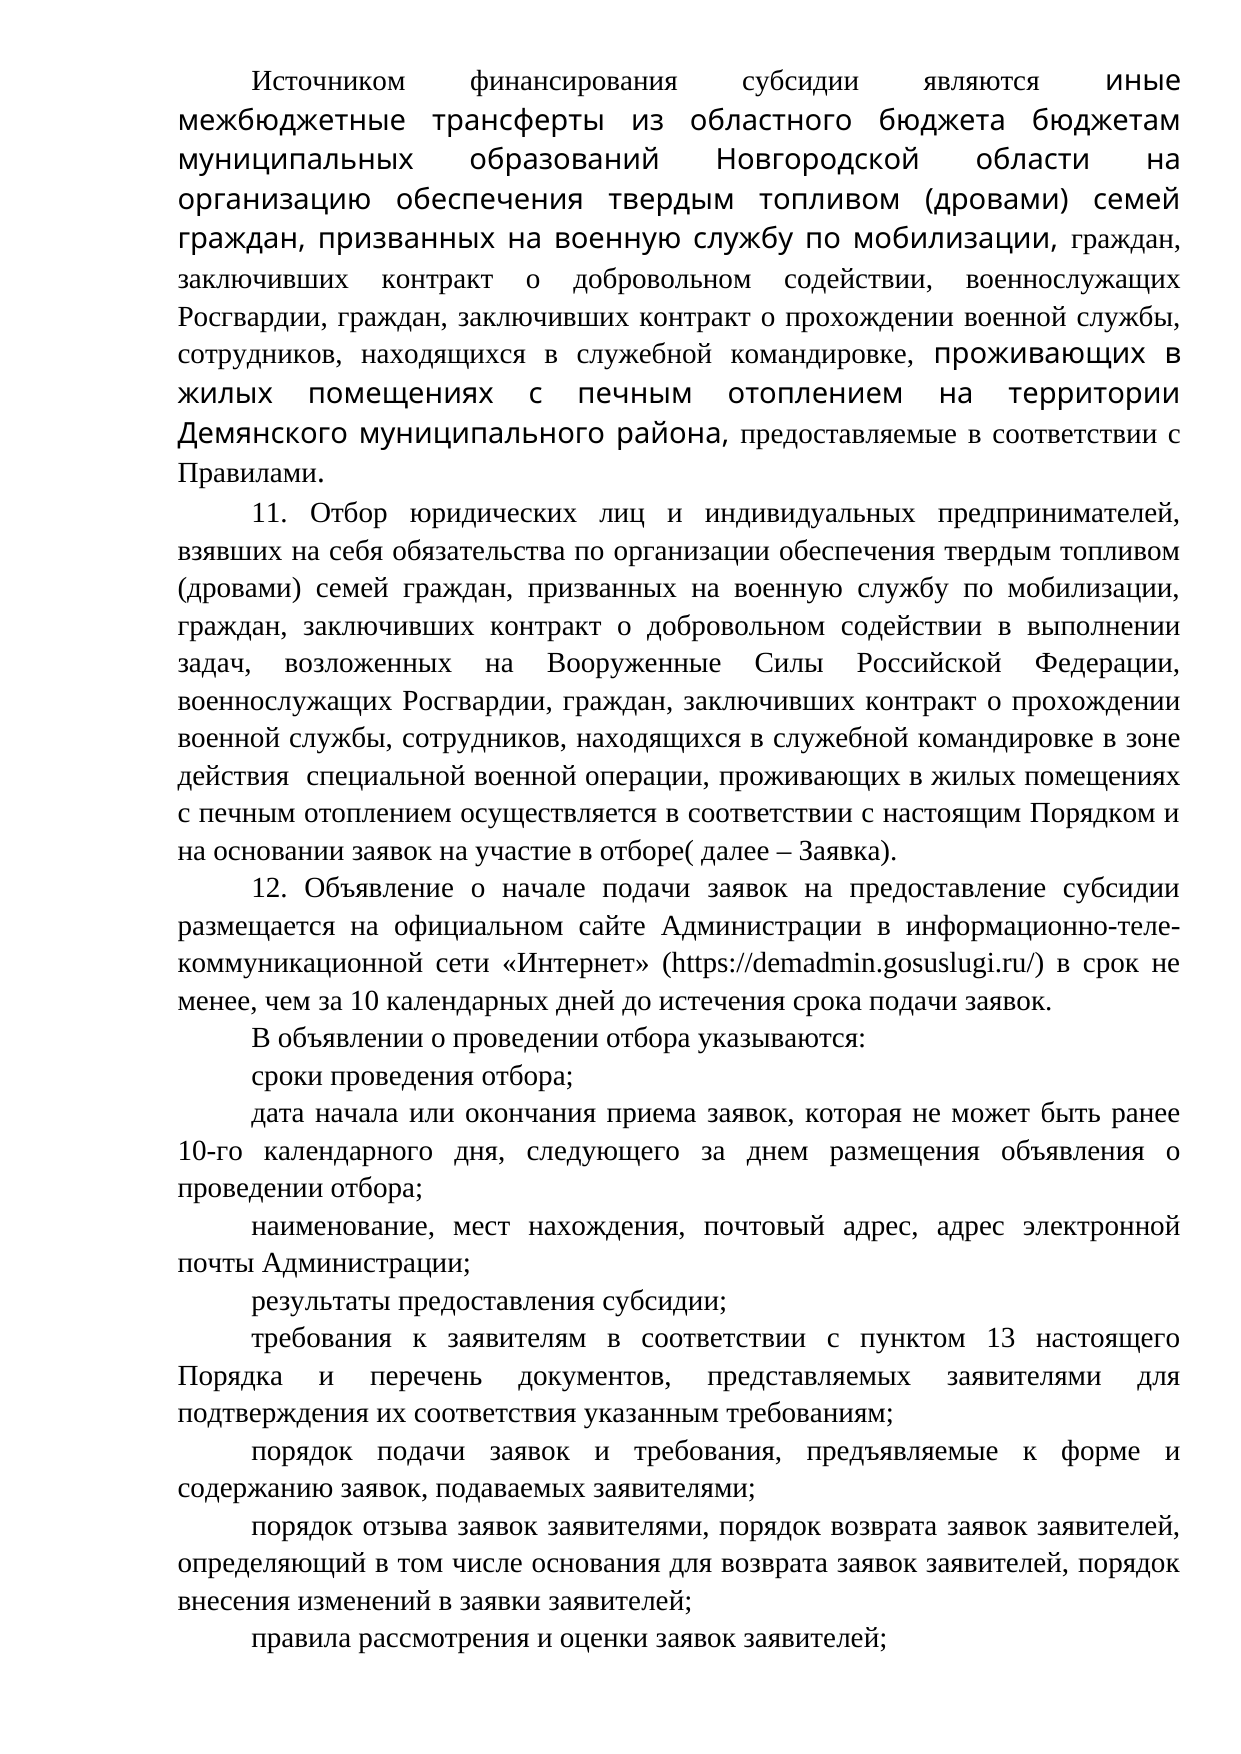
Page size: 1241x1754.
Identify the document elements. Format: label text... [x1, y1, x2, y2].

text Источником финансирования субсидии являются иные межбюджетные трансферты из областного бюджета бюджетам муниципальных образований Новгородской области на организацию обеспечения твердым топливом (дровами) семей граждан, призванных на военную службу по мобилизации, граждан, заключивших контракт о добровольном содействии, военнослужащих Росгвардии, граждан, заключивших контракт о прохождении военной службы, сотрудников, находящихся в служебной командировке, проживающих в жилых помещениях с печным отоплением на территории Демянского муниципального района, предоставляемые в соответствии с Правилами. [177, 59, 1181, 491]
text сроки проведения отбора; [177, 1054, 1181, 1091]
text дата начала или окончания приема заявок, которая не может быть ранее 10-го календарного дня, следующего за днем размещения объявления о проведении отбора; [177, 1091, 1181, 1204]
text требования к заявителям в соответствии с пунктом 13 настоящего Порядка и перечень документов, представляемых заявителями для подтверждения их соответствия указанным требованиям; [177, 1316, 1181, 1429]
text порядок отзыва заявок заявителями, порядок возврата заявок заявителей, определяющий в том числе основания для возврата заявок заявителей, порядок внесения изменений в заявки заявителей; [177, 1504, 1181, 1616]
text результаты предоставления субсидии; [177, 1279, 1181, 1316]
text В объявлении о проведении отбора указываются: [177, 1016, 1181, 1054]
text правила рассмотрения и оценки заявок заявителей; [177, 1616, 1181, 1654]
text порядок подачи заявок и требования, предъявляемые к форме и содержанию заявок, подаваемых заявителями; [177, 1429, 1181, 1504]
text 12. Объявление о начале подачи заявок на предоставление субсидии размещается на официальном сайте Администрации в информационно-теле-коммуникационной сети «Интернет» (https://demadmin.gosuslugi.ru/) в срок не менее, чем за 10 календарных дней до истечения срока подачи заявок. [177, 866, 1181, 1016]
text наименование, мест нахождения, почтовый адрес, адрес электронной почты Администрации; [177, 1204, 1181, 1279]
text 11. Отбор юридических лиц и индивидуальных предпринимателей, взявших на себя обязательства по организации обеспечения твердым топливом (дровами) семей граждан, призванных на военную службу по мобилизации, граждан, заключивших контракт о добровольном содействии в выполнении задач, возложенных на Вооруженные Силы Российской Федерации, военнослужащих Росгвардии, граждан, заключивших контракт о прохождении военной службы, сотрудников, находящихся в служебной командировке в зоне действия специальной военной операции, проживающих в жилых помещениях с печным отоплением осуществляется в соответствии с настоящим Порядком и на основании заявок на участие в отборе( далее – Заявка). [177, 491, 1181, 866]
